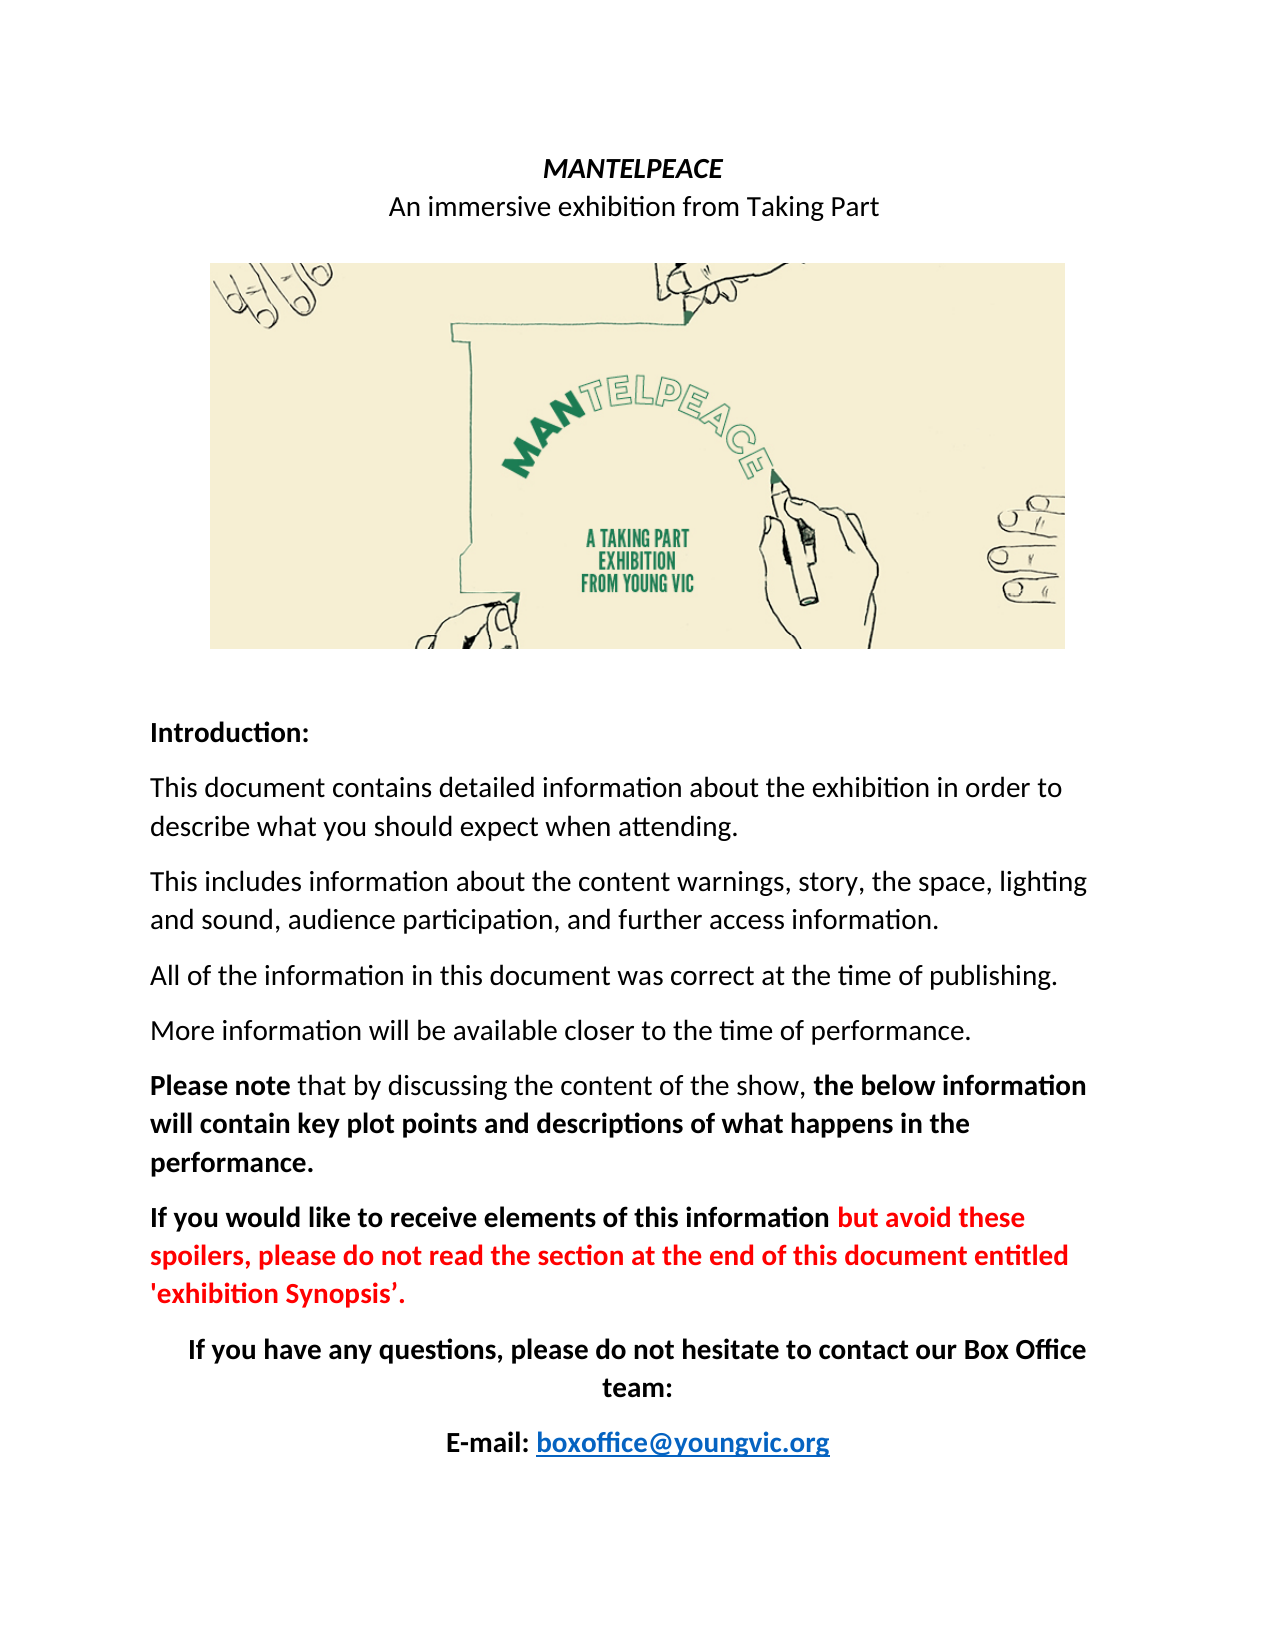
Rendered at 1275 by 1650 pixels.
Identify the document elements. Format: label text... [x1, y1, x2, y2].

text This document contains detailed information about the exhibition in order to describe what you should expect when attending. [150, 769, 1125, 843]
text MANTELPEACE An immersive exhibition from Taking Part [150, 150, 1125, 648]
text More information will be available closer to the time of performance. [150, 1012, 1125, 1047]
text E-mail: boxoffice@youngvic.org [150, 1424, 1125, 1460]
text If you would like to receive elements of this information but avoid these spoilers, please do not read the section at the end of this document entitled 'exhibition Synopsis’. [150, 1199, 1125, 1311]
text Please note that by discussing the content of the show, the below information will contain key plot points and descriptions of what happens in the performance. [150, 1067, 1125, 1179]
text This includes information about the content warnings, story, the space, lighting and sound, audience participation, and further access information. [150, 863, 1125, 937]
text If you have any questions, please do not hesitate to contact our Box Office team: [150, 1331, 1125, 1405]
text All of the information in this document was correct at the time of publishing. [150, 957, 1125, 992]
text Introduction: [150, 714, 1125, 750]
